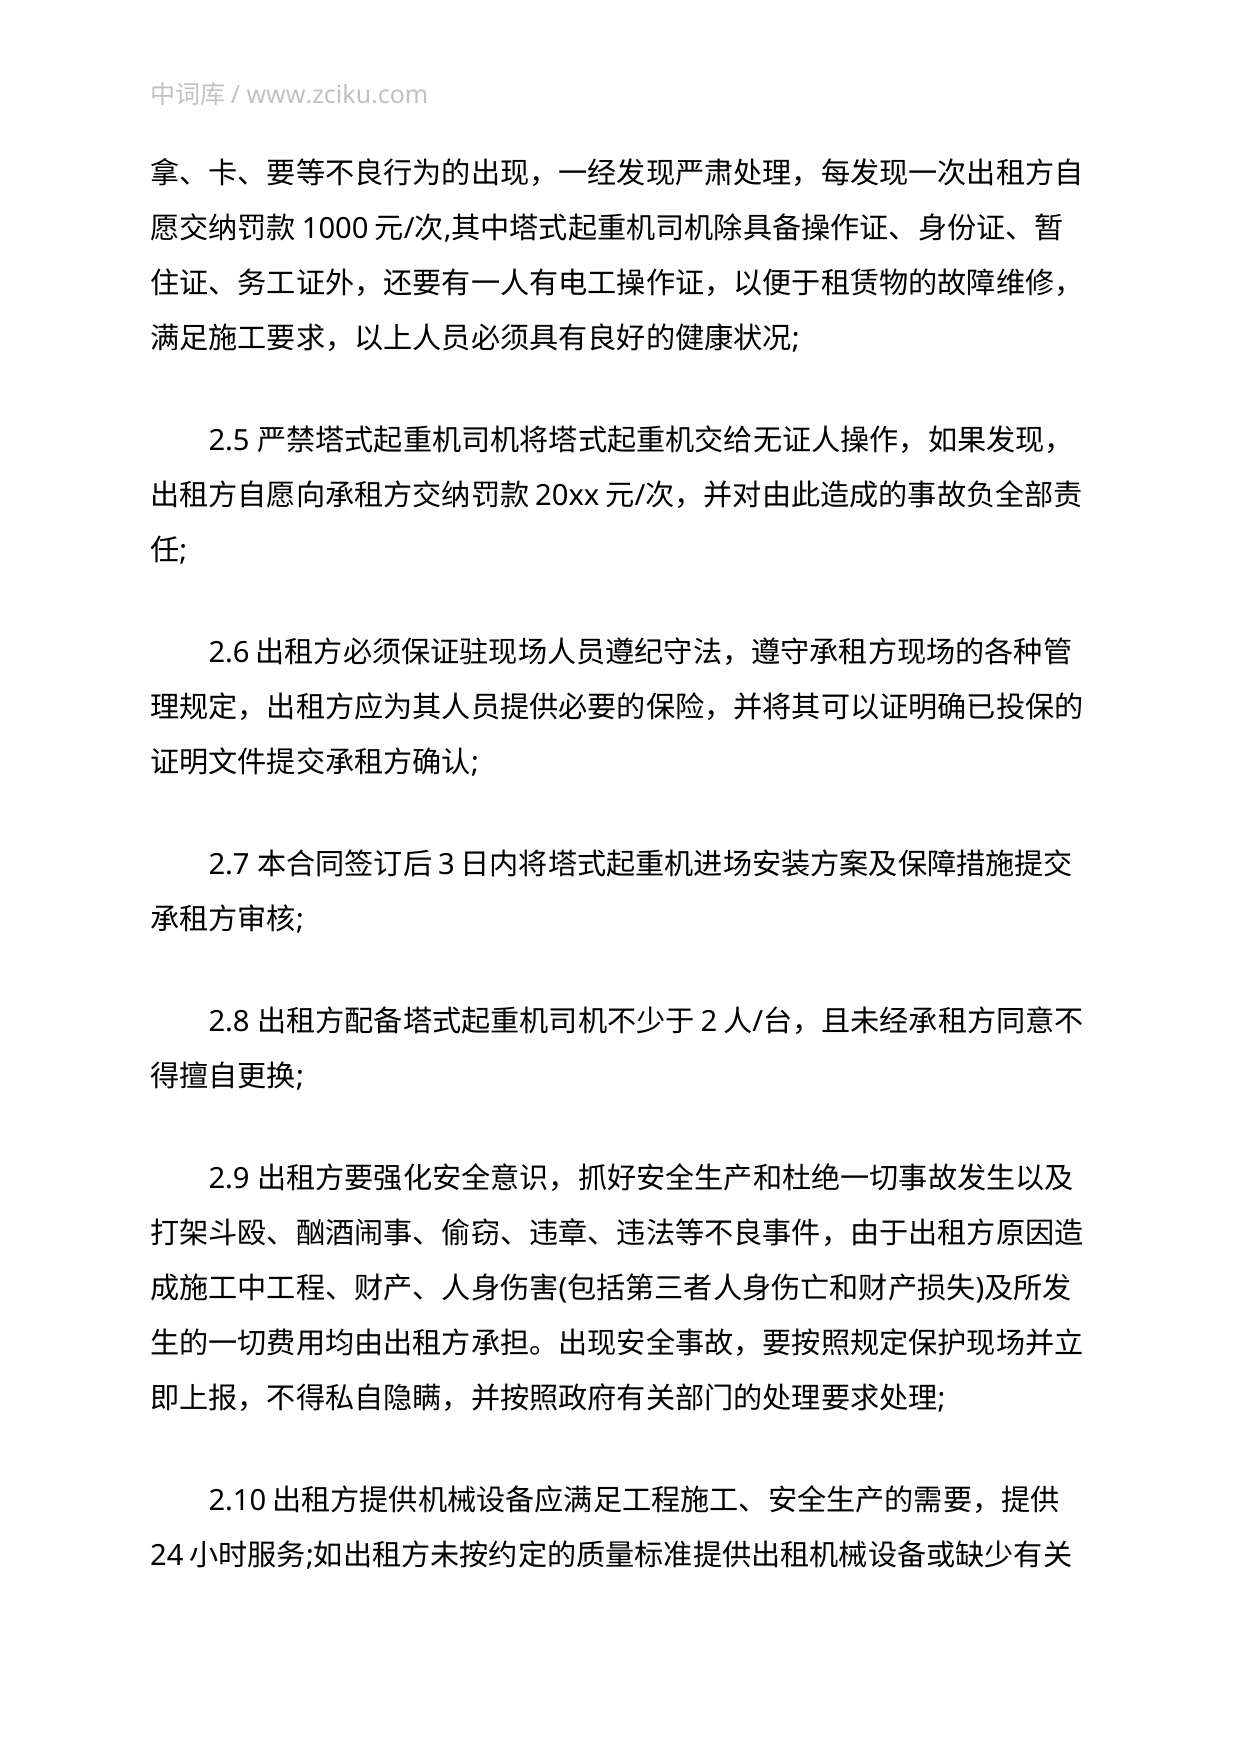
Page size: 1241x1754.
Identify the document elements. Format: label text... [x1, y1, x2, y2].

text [150, 1476, 1090, 1574]
text 2.6出租方必须保证驻现场人员遵纪守法，遵守承租方现场的各种管理规定，出租方应为其人员提供必要的保险，并将其可以证明确已投保的证明文件提交承租方确认; [150, 629, 1090, 781]
text 2.7 本合同签订后3日内将塔式起重机进场安装方案及保障措施提交承租方审核; [150, 841, 1090, 938]
text 2.8 出租方配备塔式起重机司机不少于2人/台，且未经承租方同意不得擅自更换; [150, 998, 1090, 1095]
text 2.5 严禁塔式起重机司机将塔式起重机交给无证人操作，如果发现，出租方自愿向承租方交纳罚款20xx元/次，并对由此造成的事故负全部责任; [150, 417, 1090, 569]
text 2.9 出租方要强化安全意识，抓好安全生产和杜绝一切事故发生以及打架斗殴、酗酒闹事、偷窃、违章、违法等不良事件，由于出租方原因造成施工中工程、财产、人身伤害(包括第三者人身伤亡和财产损失)及所发生的一切费用均由出租方承担。出现安全事故，要按照规定保护现场并立即上报，不得私自隐瞒，并按照政府有关部门的处理要求处理; [150, 1154, 1090, 1417]
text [150, 150, 1090, 357]
